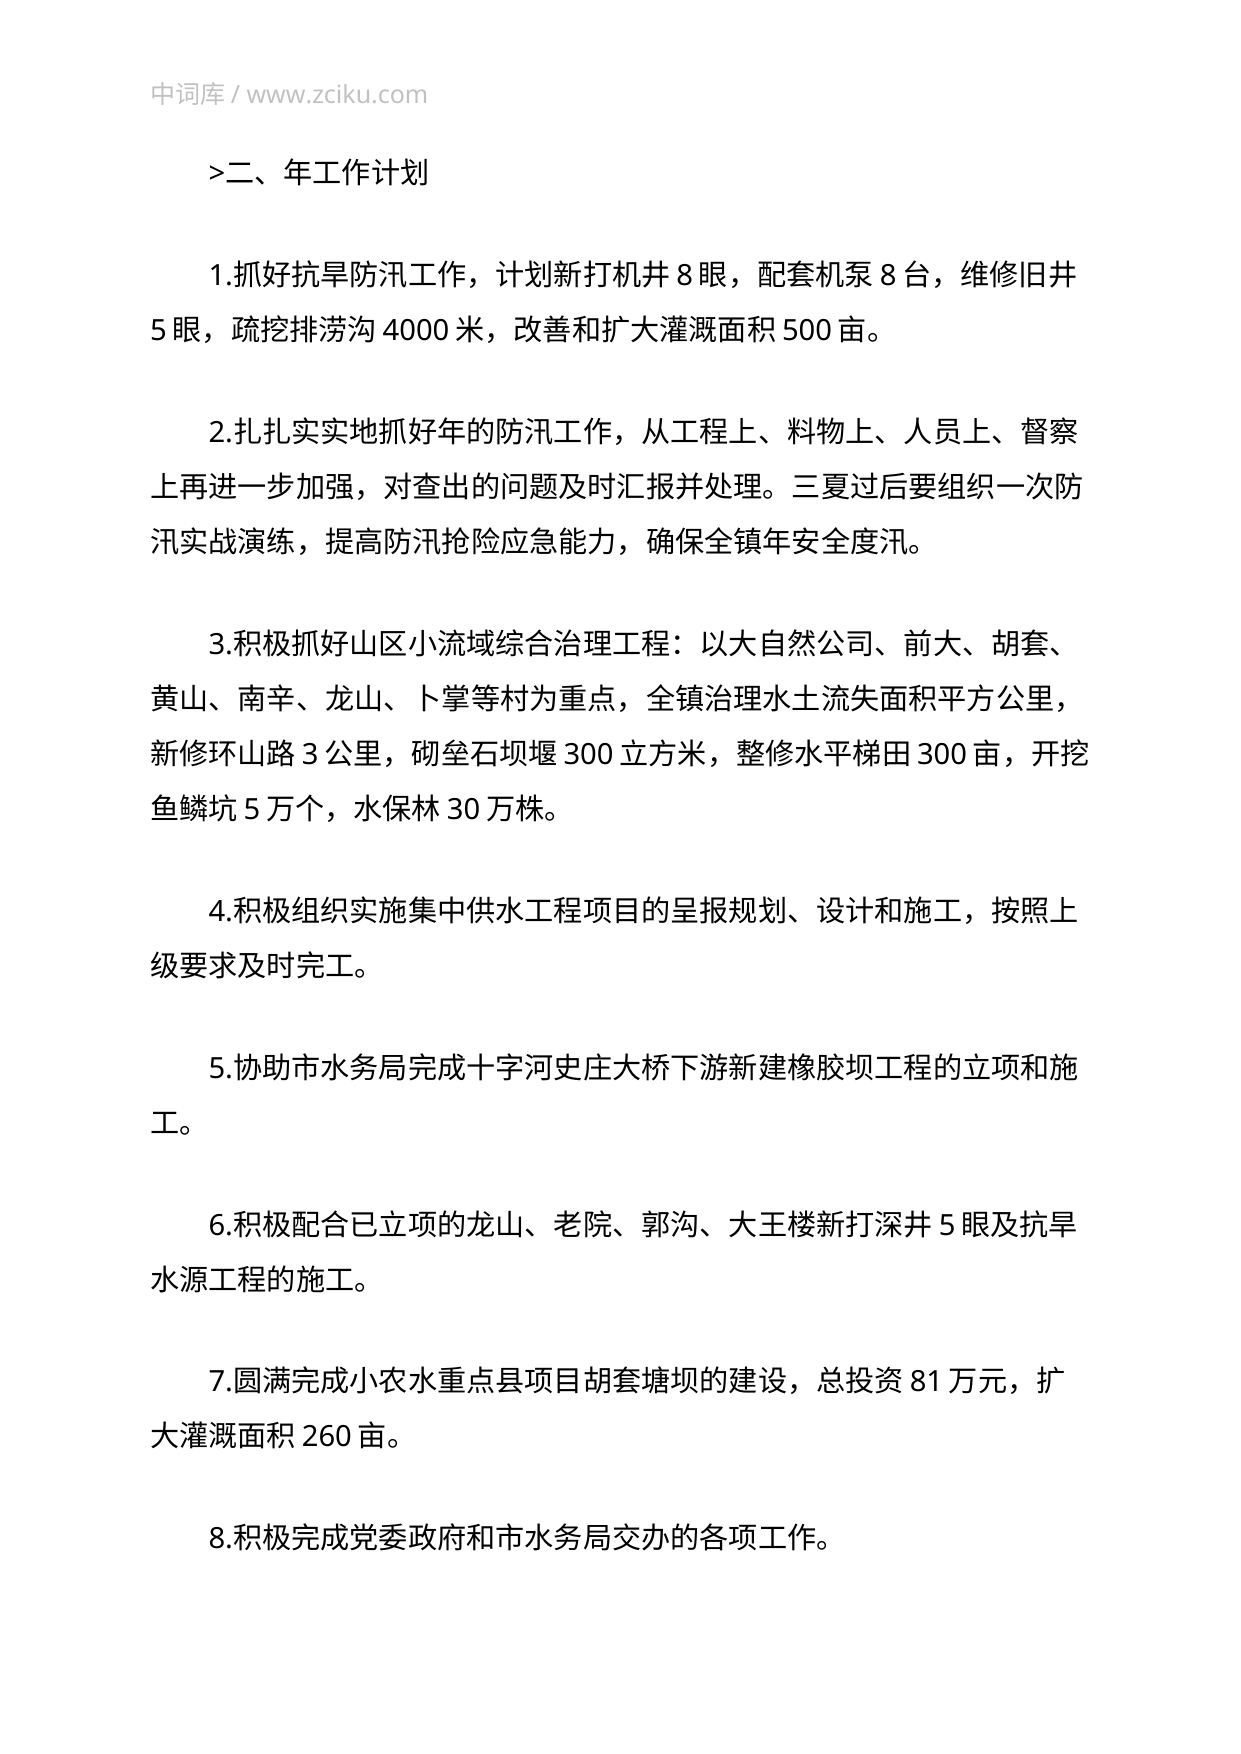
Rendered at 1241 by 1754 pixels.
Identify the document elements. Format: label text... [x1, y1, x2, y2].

text 3.积极抓好山区小流域综合治理工程：以大自然公司、前大、胡套、黄山、南辛、龙山、卜掌等村为重点，全镇治理水土流失面积平方公里，新修环山路3公里，砌垒石坝堰300立方米，整修水平梯田300亩，开挖鱼鳞坑5万个，水保林30万株。 [150, 621, 1090, 828]
text 6.积极配合已立项的龙山、老院、郭沟、大王楼新打深井5眼及抗旱水源工程的施工。 [150, 1201, 1090, 1298]
text 7.圆满完成小农水重点县项目胡套塘坝的建设，总投资81万元，扩大灌溉面积260亩。 [150, 1358, 1090, 1455]
text 2.扎扎实实地抓好年的防汛工作，从工程上、料物上、人员上、督察上再进一步加强，对查出的问题及时汇报并处理。三夏过后要组织一次防汛实战演练，提高防汛抢险应急能力，确保全镇年安全度汛。 [150, 409, 1090, 561]
text >二、年工作计划 [150, 150, 1090, 192]
text 1.抓好抗旱防汛工作，计划新打机井8眼，配套机泵8台，维修旧井5眼，疏挖排涝沟4000米，改善和扩大灌溉面积500亩。 [150, 252, 1090, 349]
text 5.协助市水务局完成十字河史庄大桥下游新建橡胶坝工程的立项和施工。 [150, 1044, 1090, 1142]
text 8.积极完成党委政府和市水务局交办的各项工作。 [150, 1515, 1090, 1557]
text 4.积极组织实施集中供水工程项目的呈报规划、设计和施工，按照上级要求及时完工。 [150, 887, 1090, 985]
